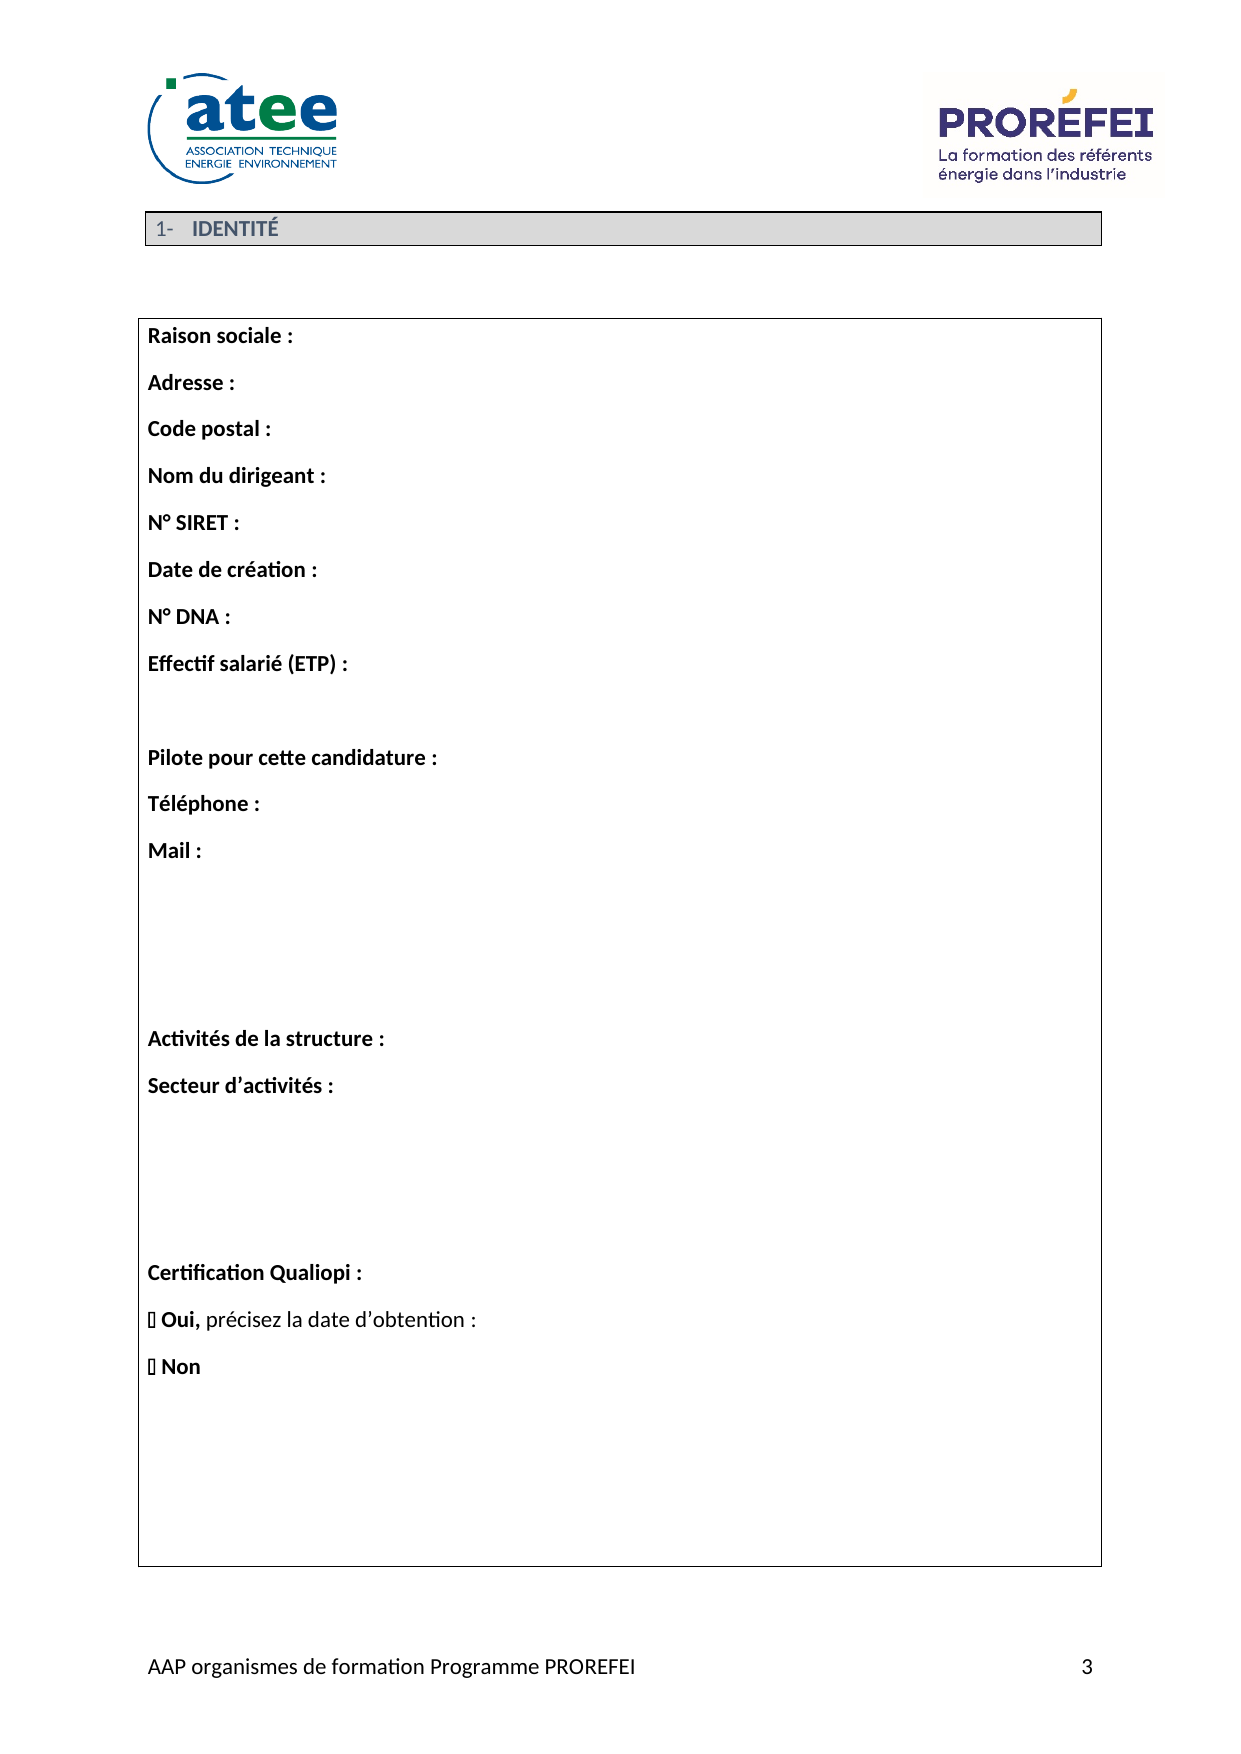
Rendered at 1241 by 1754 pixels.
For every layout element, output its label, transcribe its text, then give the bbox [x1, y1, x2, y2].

text Code postal : [139, 411, 1101, 442]
text Non [139, 1349, 1101, 1380]
text Mail : [139, 833, 1101, 864]
text Effectif salarié (ETP) : [139, 646, 1101, 677]
subtitle IDENTITÉ [146, 213, 1101, 245]
text Téléphone : [139, 786, 1101, 817]
picture [147, 73, 337, 184]
text N° DNA : [139, 599, 1101, 630]
text Certification Qualiopi : [139, 1255, 1101, 1286]
text Pilote pour cette candidature : [139, 739, 1101, 771]
text Nom du dirigeant : [139, 458, 1101, 489]
text Oui, précisez la date d’obtention : [139, 1302, 1101, 1333]
text Secteur d’activités : [139, 1068, 1101, 1099]
text Date de création : [139, 552, 1101, 583]
text Activités de la structure : [139, 1021, 1101, 1052]
text N° SIRET : [139, 505, 1101, 536]
picture [922, 72, 1165, 198]
text Raison sociale : [139, 319, 1101, 349]
text Adresse : [139, 364, 1101, 396]
